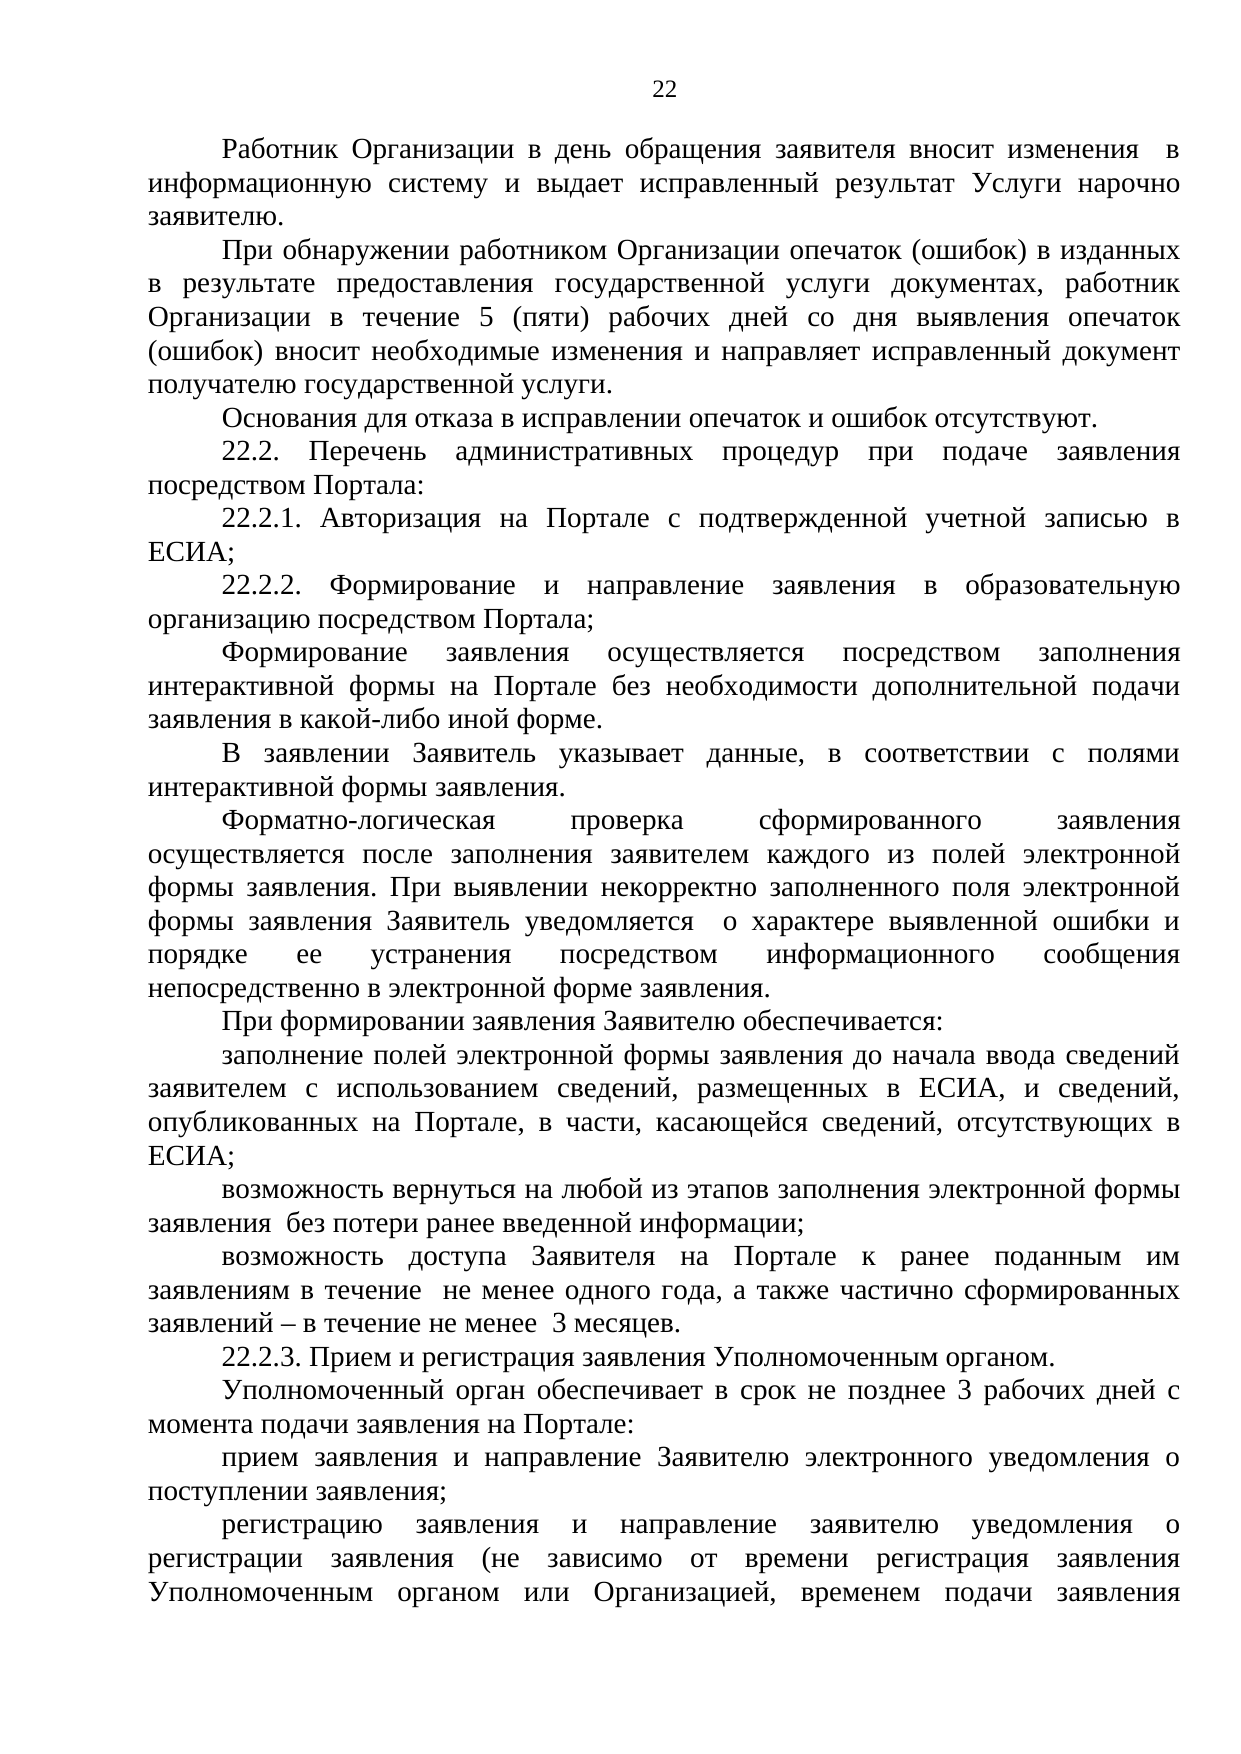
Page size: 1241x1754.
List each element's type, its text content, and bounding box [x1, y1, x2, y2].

text Основания для отказа в исправлении опечаток и ошибок отсутствуют. [148, 400, 1181, 433]
text возможность вернуться на любой из этапов заполнения электронной формы заявления без потери ранее введенной информации; [148, 1171, 1181, 1238]
text 22.2.3. Прием и регистрация заявления Уполномоченным органом. [148, 1339, 1181, 1372]
text прием заявления и направление Заявителю электронного уведомления о поступлении заявления; [148, 1439, 1181, 1507]
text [148, 1507, 1181, 1607]
text 22.2.1. Авторизация на Портале с подтвержденной учетной записью в ЕСИА; [148, 500, 1181, 567]
text Уполномоченный орган обеспечивает в срок не позднее 3 рабочих дней с момента подачи заявления на Портале: [148, 1372, 1181, 1439]
text 22.2.2. Формирование и направление заявления в образовательную организацию посредством Портала; [148, 567, 1181, 634]
text В заявлении Заявитель указывает данные, в соответствии с полями интерактивной формы заявления. [148, 735, 1181, 802]
text 22.2. Перечень административных процедур при подаче заявления посредством Портала: [148, 433, 1181, 500]
text заполнение полей электронной формы заявления до начала ввода сведений заявителем с использованием сведений, размещенных в ЕСИА, и сведений, опубликованных на Портале, в части, касающейся сведений, отсутствующих в ЕСИА; [148, 1037, 1181, 1171]
text Формирование заявления осуществляется посредством заполнения интерактивной формы на Портале без необходимости дополнительной подачи заявления в какой-либо иной форме. [148, 634, 1181, 735]
text При формировании заявления Заявителю обеспечивается: [148, 1003, 1181, 1037]
text Форматно-логическая проверка сформированного заявления осуществляется после заполнения заявителем каждого из полей электронной формы заявления. При выявлении некорректно заполненного поля электронной формы заявления Заявитель уведомляется о характере выявленной ошибки и порядке ее устранения посредством информационного сообщения непосредственно в электронной форме заявления. [148, 802, 1181, 1003]
text При обнаружении работником Организации опечаток (ошибок) в изданных в результате предоставления государственной услуги документах, работник Организации в течение 5 (пяти) рабочих дней со дня выявления опечаток (ошибок) вносит необходимые изменения и направляет исправленный документ получателю государственной услуги. [148, 232, 1181, 400]
text Работник Организации в день обращения заявителя вносит изменения в информационную систему и выдает исправленный результат Услуги нарочно заявителю. [148, 131, 1181, 232]
text возможность доступа Заявителя на Портале к ранее поданным им заявлениям в течение не менее одного года, а также частично сформированных заявлений – в течение не менее 3 месяцев. [148, 1238, 1181, 1339]
